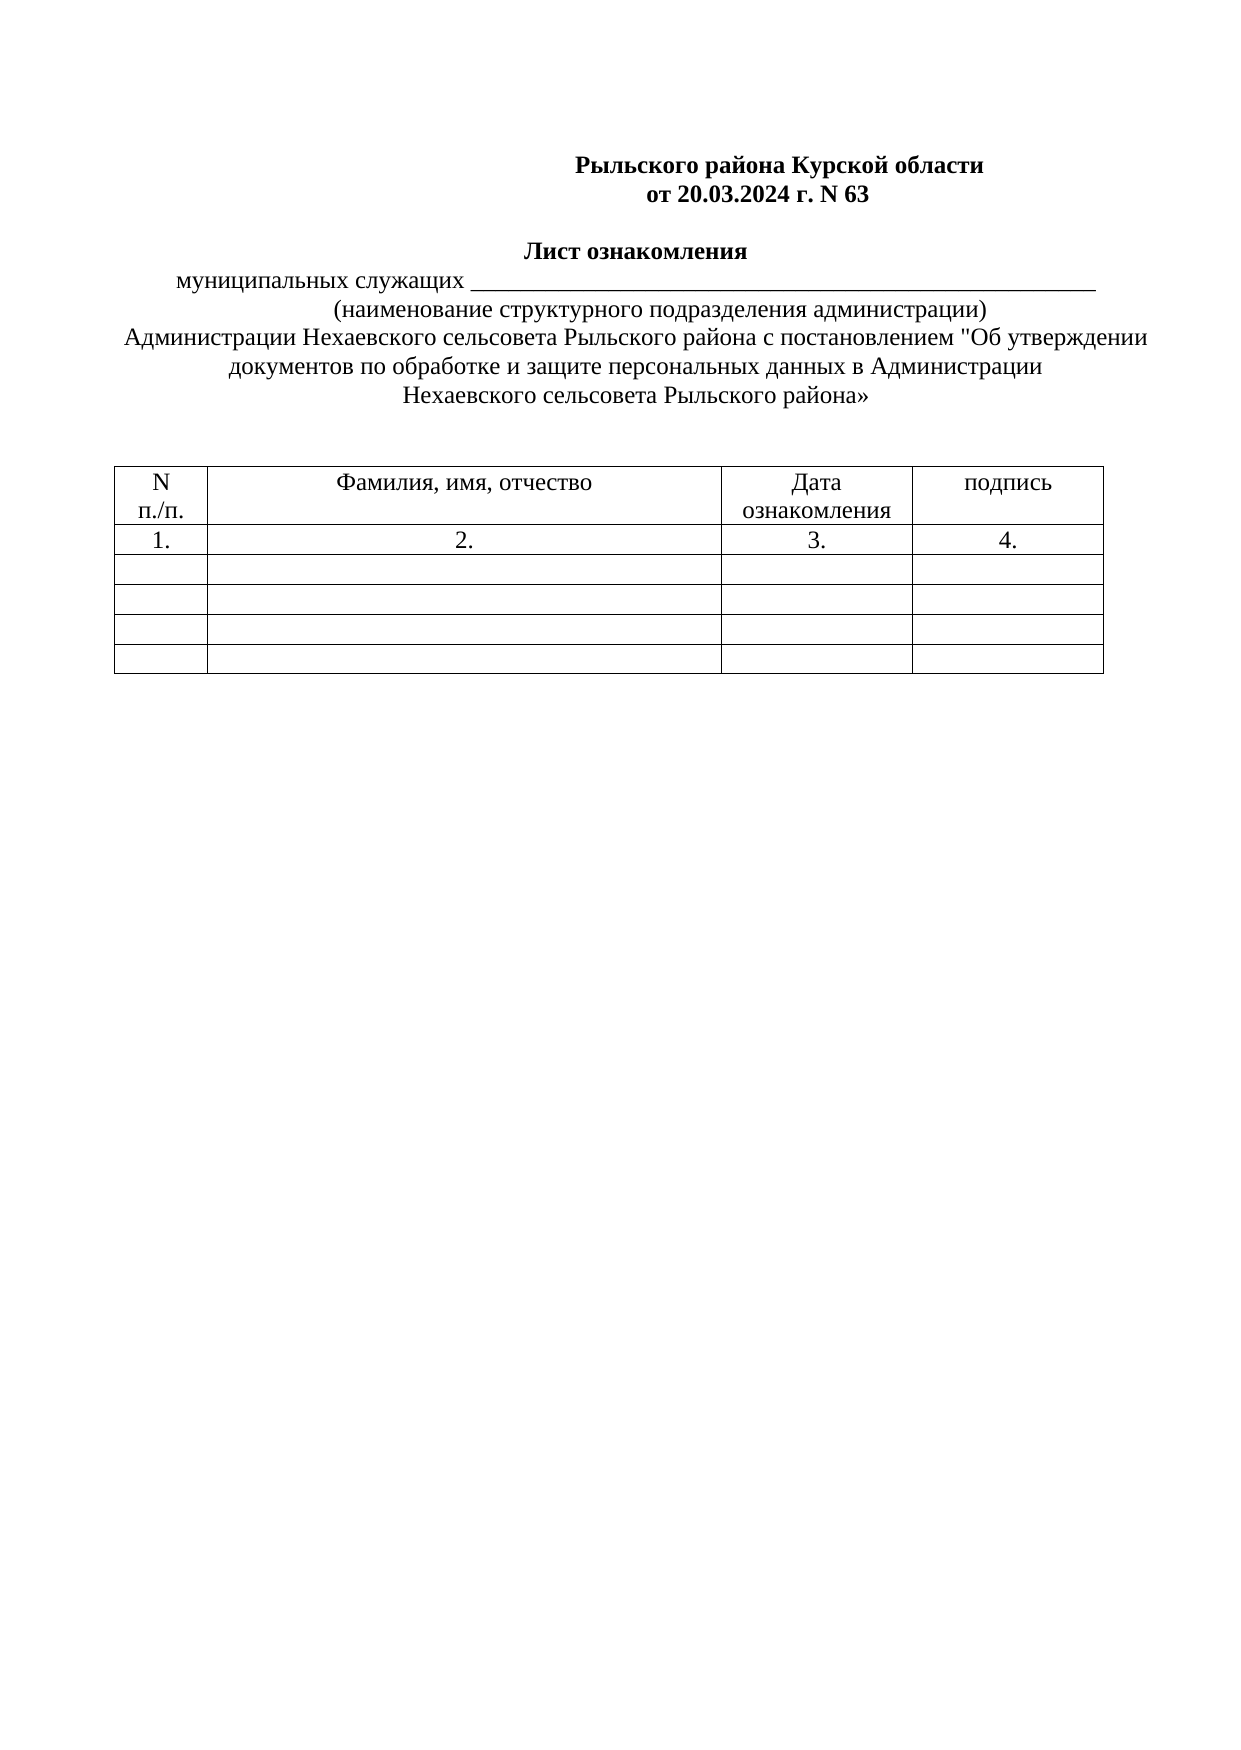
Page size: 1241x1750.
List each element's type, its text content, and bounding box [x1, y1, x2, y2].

text Нехаевского сельсовета Рыльского района» [114, 380, 1157, 409]
table_header N п./п. [115, 467, 207, 524]
table_cell [913, 585, 1103, 614]
table_header подпись [913, 467, 1103, 524]
table_cell [208, 645, 721, 673]
table_cell [208, 555, 721, 584]
table_cell 3. [722, 525, 912, 554]
table_cell [913, 555, 1103, 584]
table_cell [208, 615, 721, 643]
table_header Фамилия, имя, отчество [208, 467, 721, 524]
table_cell [208, 585, 721, 614]
table_cell [913, 615, 1103, 643]
table_cell [115, 555, 207, 584]
text Администрации Нехаевского сельсовета Рыльского района с постановлением "Об утверждении [114, 322, 1157, 351]
table_cell 1. [115, 525, 207, 554]
text документов по обработке и защите персональных данных в Администрации [114, 351, 1157, 380]
table_cell [722, 645, 912, 673]
table_cell [115, 615, 207, 643]
text Рыльского района Курской области от 20.03.2024 г. N 63 [114, 150, 1157, 207]
table_cell [913, 645, 1103, 673]
text Лист ознакомления [114, 236, 1157, 265]
table_cell [115, 585, 207, 614]
table_cell [722, 615, 912, 643]
table_cell [115, 645, 207, 673]
text муниципальных служащих __________________________________________________ [114, 265, 1157, 294]
table_cell [722, 585, 912, 614]
table_cell 4. [913, 525, 1103, 554]
table_cell 2. [208, 525, 721, 554]
table_header Дата ознакомления [722, 467, 912, 524]
text (наименование структурного подразделения администрации) [114, 294, 1157, 322]
table_cell [722, 555, 912, 584]
